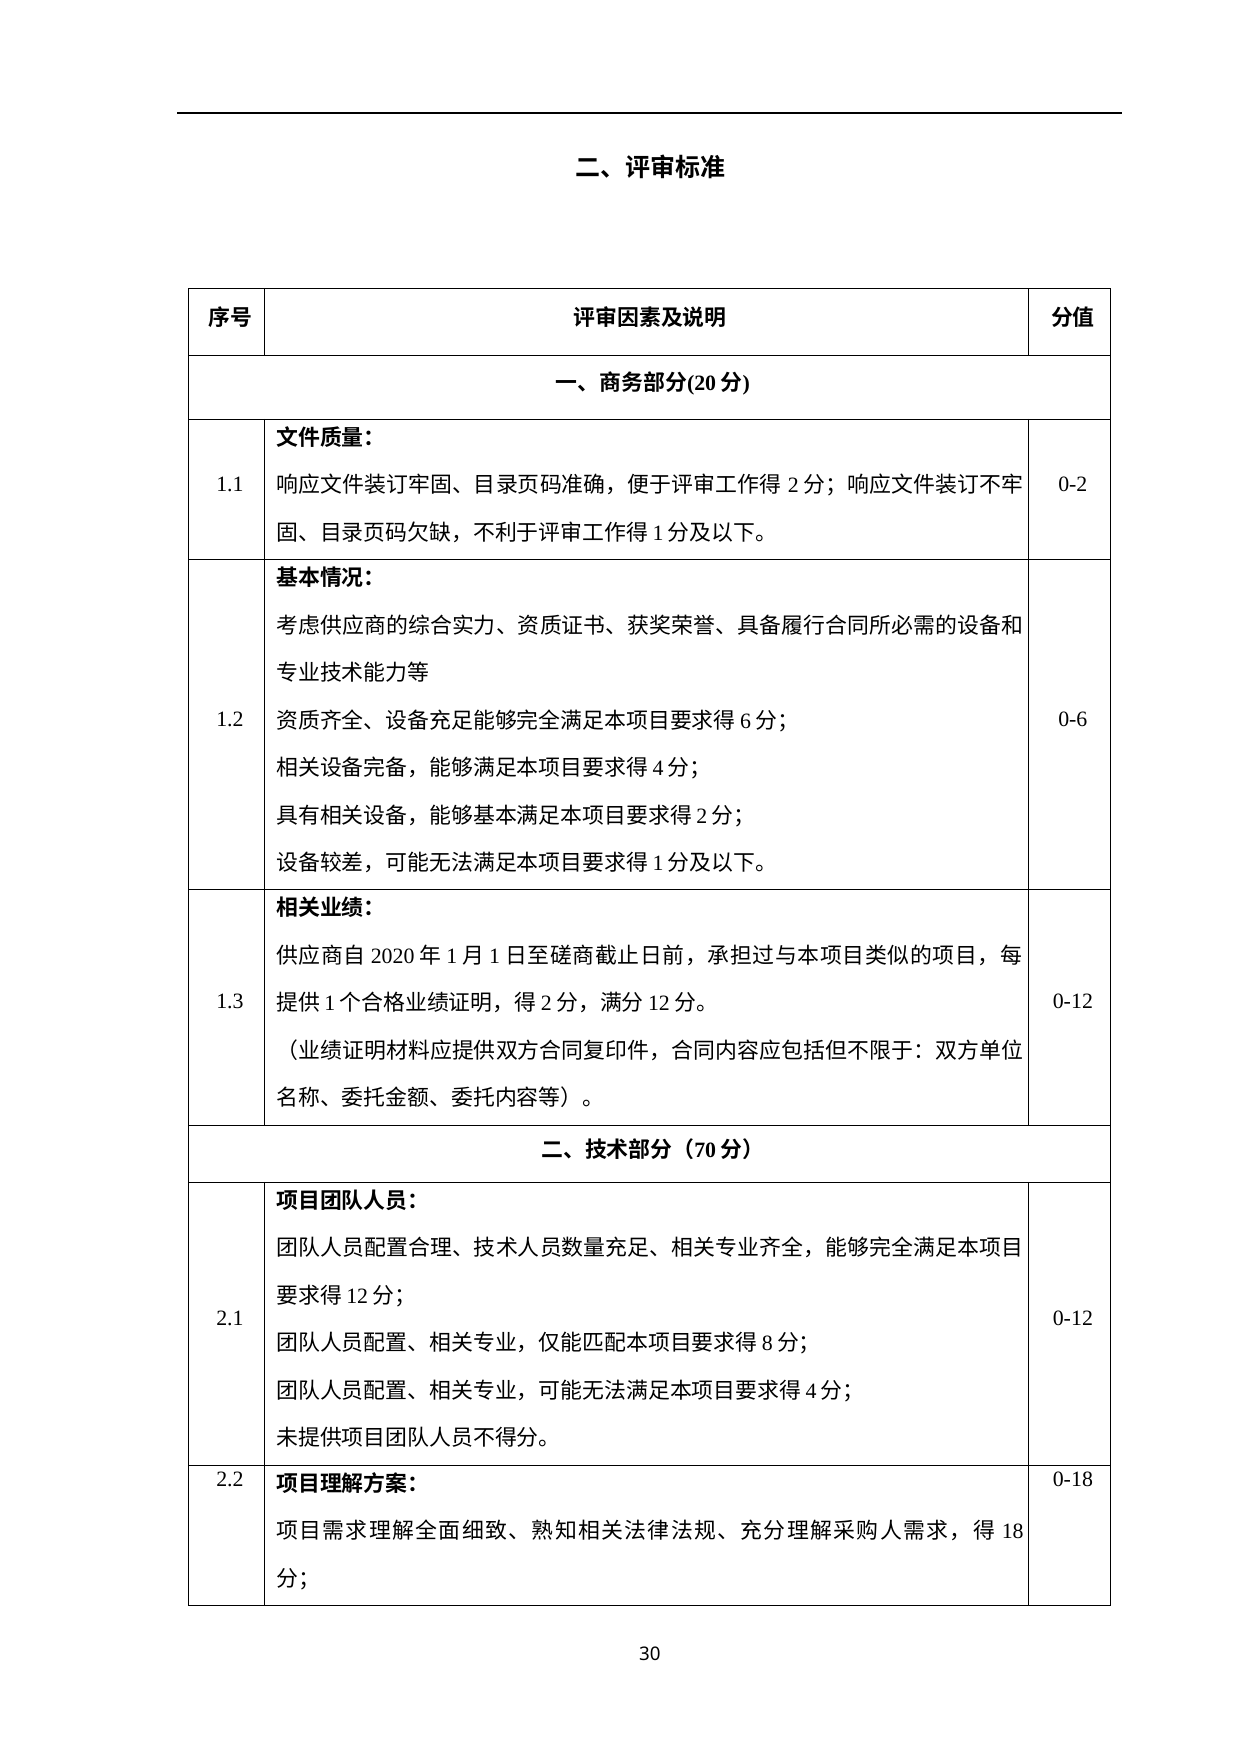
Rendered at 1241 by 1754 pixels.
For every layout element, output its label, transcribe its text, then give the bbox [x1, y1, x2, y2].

table_cell 0-12 [1029, 1183, 1110, 1464]
table_cell 0-2 [1029, 420, 1110, 559]
table_cell 文件质量： 响应文件装订牢固、目录页码准确，便于评审工作得2分；响应文件装订不牢固、目录页码欠缺，不利于评审工作得1分及以下。 [265, 420, 1028, 559]
table_cell 1.2 [189, 560, 264, 889]
table_cell 2.1 [189, 1183, 264, 1464]
table_header 评审因素及说明 [265, 289, 1028, 355]
table_header 分值 [1029, 289, 1110, 355]
table_header 序号 [189, 289, 264, 355]
table_cell 0-12 [1029, 890, 1110, 1124]
table_cell 一、商务部分(20分) [189, 356, 1110, 419]
table_cell 1.3 [189, 890, 264, 1124]
table_cell 0-18 [1029, 1466, 1110, 1605]
table_cell 1.1 [189, 420, 264, 559]
table_cell 项目团队人员： 团队人员配置合理、技术人员数量充足、相关专业齐全，能够完全满足本项目要求得12分； 团队人员配置、相关专业，仅能匹配本项目要求得8分； 团队人员配置、相关专业，可能无法满足本项目要求得4分； 未提供项目团队人员不得分。 [265, 1183, 1028, 1464]
table_cell 二、技术部分（70分） [189, 1126, 1110, 1182]
table_cell 基本情况： 考虑供应商的综合实力、资质证书、获奖荣誉、具备履行合同所必需的设备和专业技术能力等 资质齐全、设备充足能够完全满足本项目要求得6分； 相关设备完备，能够满足本项目要求得4分； 具有相关设备，能够基本满足本项目要求得2分； 设备较差，可能无法满足本项目要求得1分及以下。 [265, 560, 1028, 889]
subtitle 二、评审标准 [177, 148, 1122, 184]
table_cell 2.2 [189, 1466, 264, 1605]
table_cell 0-6 [1029, 560, 1110, 889]
table_cell 相关业绩： 供应商自2020年1月1日至磋商截止日前，承担过与本项目类似的项目，每提供1个合格业绩证明，得2分，满分12分。 （业绩证明材料应提供双方合同复印件，合同内容应包括但不限于：双方单位名称、委托金额、委托内容等）。 [265, 890, 1028, 1124]
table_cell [265, 1466, 1028, 1605]
